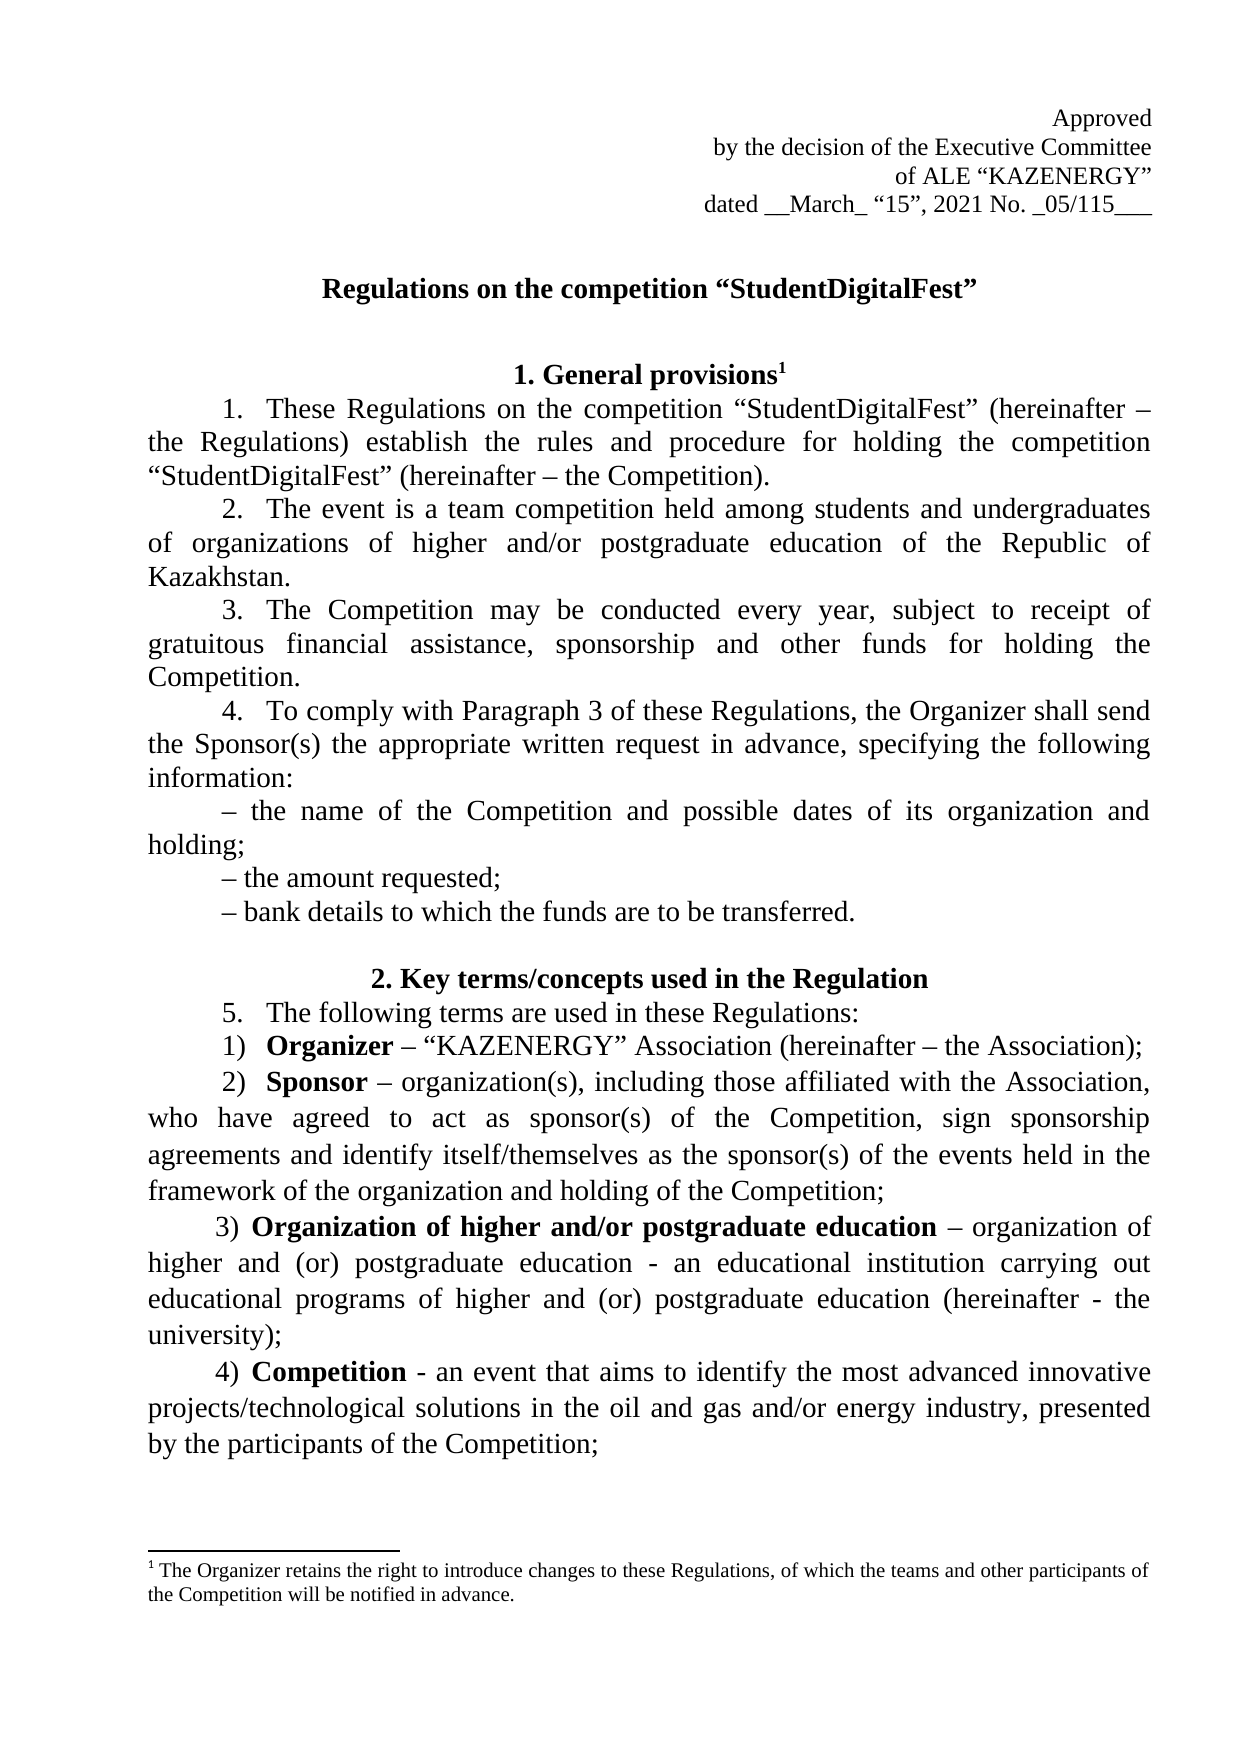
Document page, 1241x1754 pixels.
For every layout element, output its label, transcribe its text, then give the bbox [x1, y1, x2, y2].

text 2. Key terms/concepts used in the Regulation [148, 961, 1152, 995]
list The following terms are used in these Regulations: [148, 995, 1152, 1028]
list Competition - an event that aims to identify the most advanced innovative projects/technological solutions in the oil and gas and/or energy industry, presented by the participants of the Competition; [148, 1354, 1152, 1459]
text – bank details to which the funds are to be transferred. [148, 894, 1152, 928]
list The event is a team competition held among students and undergraduates of organizations of higher and/or postgraduate education of the Republic of Kazakhstan. [148, 492, 1152, 592]
list These Regulations on the competition “StudentDigitalFest” (hereinafter – the Regulations) establish the rules and procedure for holding the competition “StudentDigitalFest” (hereinafter – the Competition). [148, 391, 1152, 492]
text Approved [148, 103, 1152, 132]
text Regulations on the competition “StudentDigitalFest” [148, 271, 1152, 305]
list Sponsor – organization(s), including those affiliated with the Association, who have agreed to act as sponsor(s) of the Competition, sign sponsorship agreements and identify itself/themselves as the sponsor(s) of the events held in the framework of the organization and holding of the Competition; [148, 1064, 1152, 1206]
list To comply with Paragraph 3 of these Regulations, the Organizer shall send the Sponsor(s) the appropriate written request in advance, specifying the following information: [148, 693, 1152, 793]
list Organization of higher and/or postgraduate education – organization of higher and (or) postgraduate education - an educational institution carrying out educational programs of higher and (or) postgraduate education (hereinafter - the university); [148, 1209, 1152, 1351]
text by the decision of the Executive Committee [148, 132, 1152, 161]
text – the name of the Competition and possible dates of its organization and holding; [148, 793, 1152, 861]
text dated __March_ “15”, 2021 No. _05/115___ [148, 189, 1152, 218]
list 1. General provisions [148, 357, 1152, 391]
text of ALE “KAZENERGY” [148, 161, 1152, 189]
list The Competition may be conducted every year, subject to receipt of gratuitous financial assistance, sponsorship and other funds for holding the Competition. [148, 592, 1152, 693]
text – the amount requested; [148, 861, 1152, 894]
list Organizer – “KAZENERGY” Association (hereinafter – the Association); [148, 1028, 1152, 1062]
